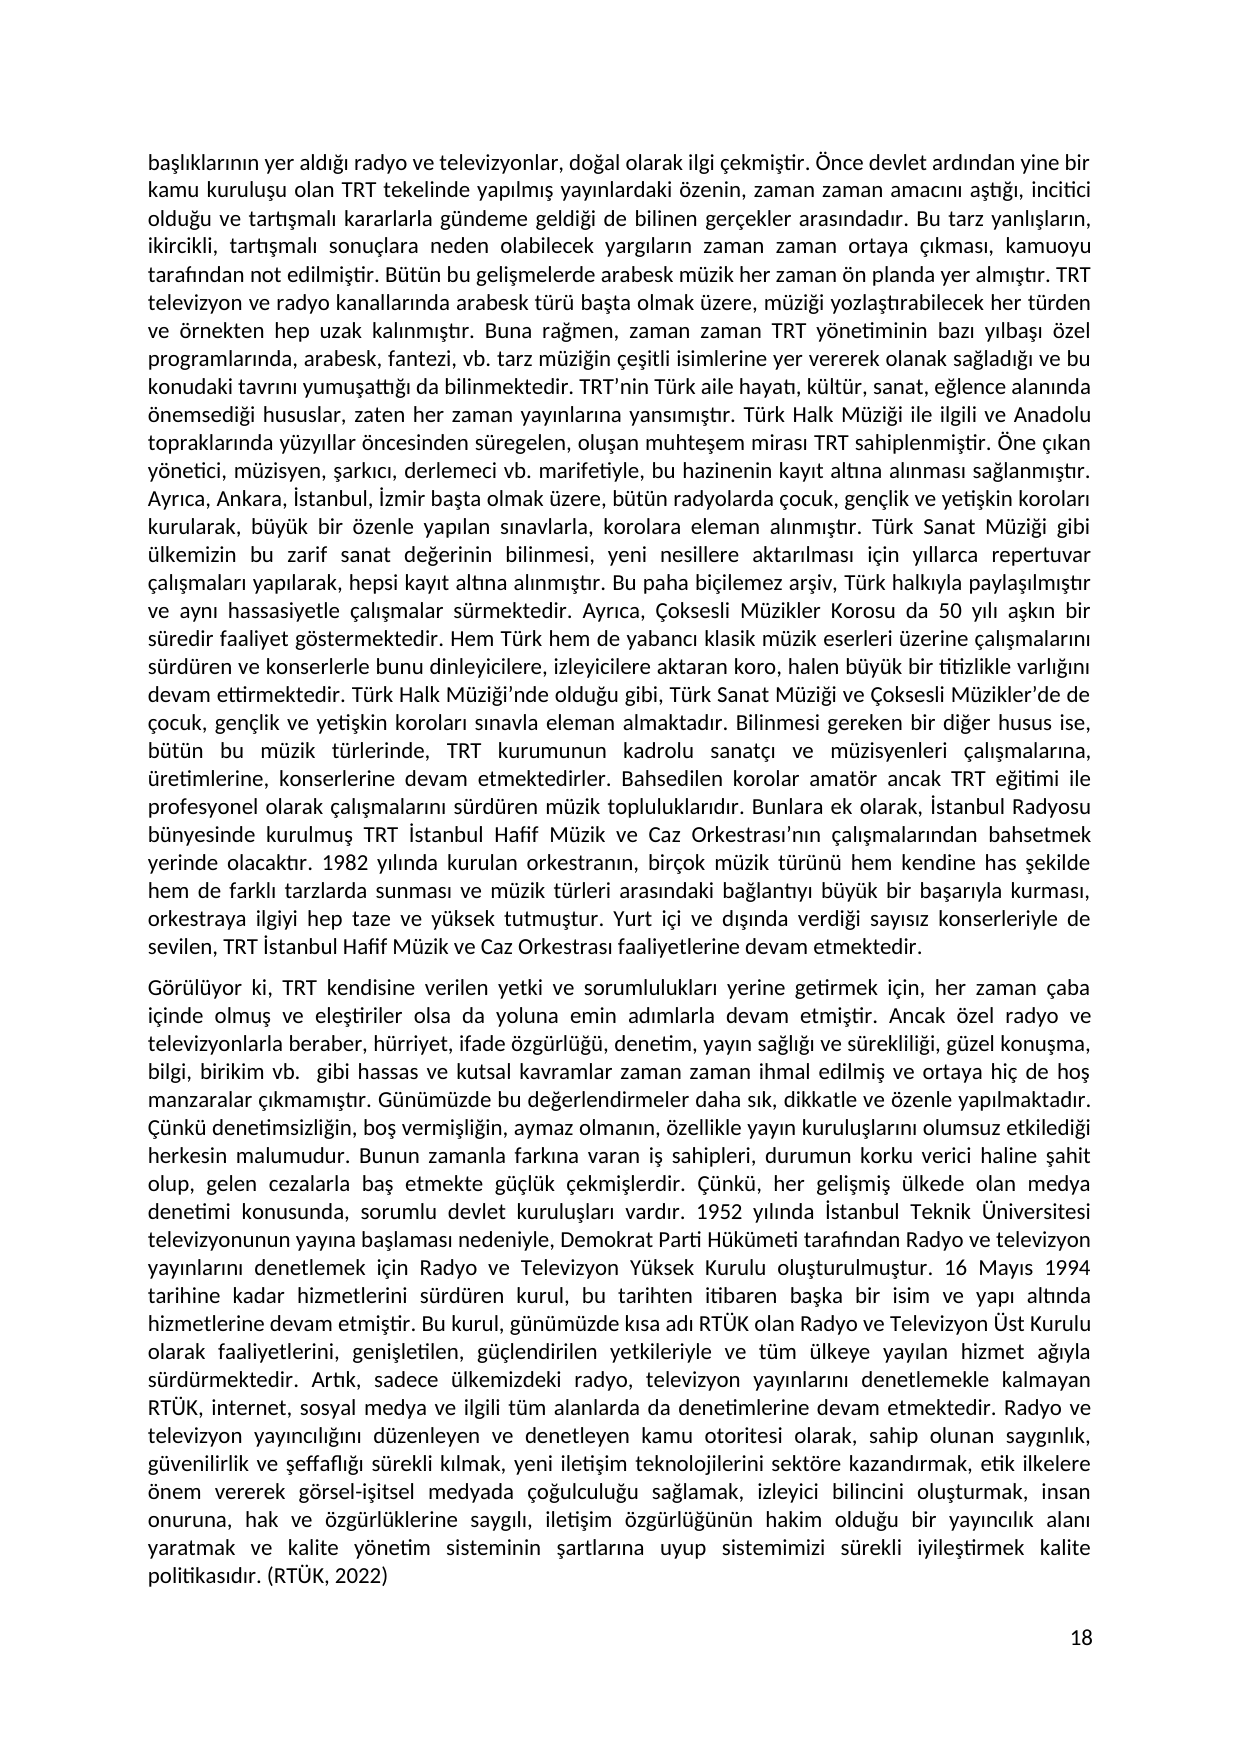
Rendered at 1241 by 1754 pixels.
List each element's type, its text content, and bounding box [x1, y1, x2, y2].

text Görülüyor ki, TRT kendisine verilen yetki ve sorumlulukları yerine getirmek için, her zaman çaba içinde olmuş ve eleştiriler olsa da yoluna emin adımlarla devam etmiştir. Ancak özel radyo ve televizyonlarla beraber, hürriyet, ifade özgürlüğü, denetim, yayın sağlığı ve sürekliliği, güzel konuşma, bilgi, birikim vb. gibi hassas ve kutsal kavramlar zaman zaman ihmal edilmiş ve ortaya hiç de hoş manzaralar çıkmamıştır. Günümüzde bu değerlendirmeler daha sık, dikkatle ve özenle yapılmaktadır. Çünkü denetimsizliğin, boş vermişliğin, aymaz olmanın, özellikle yayın kuruluşlarını olumsuz etkilediği herkesin malumudur. Bunun zamanla farkına varan iş sahipleri, durumun korku verici haline şahit olup, gelen cezalarla baş etmekte güçlük çekmişlerdir. Çünkü, her gelişmiş ülkede olan medya denetimi konusunda, sorumlu devlet kuruluşları vardır. 1952 yılında İstanbul Teknik Üniversitesi televizyonunun yayına başlaması nedeniyle, Demokrat Parti Hükümeti tarafından Radyo ve televizyon yayınlarını denetlemek için Radyo ve Televizyon Yüksek Kurulu oluşturulmuştur. 16 Mayıs 1994 tarihine kadar hizmetlerini sürdüren kurul, bu tarihten itibaren başka bir isim ve yapı altında hizmetlerine devam etmiştir. Bu kurul, günümüzde kısa adı RTÜK olan Radyo ve Televizyon Üst Kurulu olarak faaliyetlerini, genişletilen, güçlendirilen yetkileriyle ve tüm ülkeye yayılan hizmet ağıyla sürdürmektedir. Artık, sadece ülkemizdeki radyo, televizyon yayınlarını denetlemekle kalmayan RTÜK, internet, sosyal medya ve ilgili tüm alanlarda da denetimlerine devam etmektedir. Radyo ve televizyon yayıncılığını düzenleyen ve denetleyen kamu otoritesi olarak, sahip olunan saygınlık, güvenilirlik ve şeffaflığı sürekli kılmak, yeni iletişim teknolojilerini sektöre kazandırmak, etik ilkelere önem vererek görsel-işitsel medyada çoğulculuğu sağlamak, izleyici bilincini oluşturmak, insan onuruna, hak ve özgürlüklerine saygılı, iletişim özgürlüğünün hakim olduğu bir yayıncılık alanı yaratmak ve kalite yönetim sisteminin şartlarına uyup sistemimizi sürekli iyileştirmek kalite politikasıdır. (RTÜK, 2022) [148, 973, 1093, 1589]
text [148, 148, 1093, 960]
